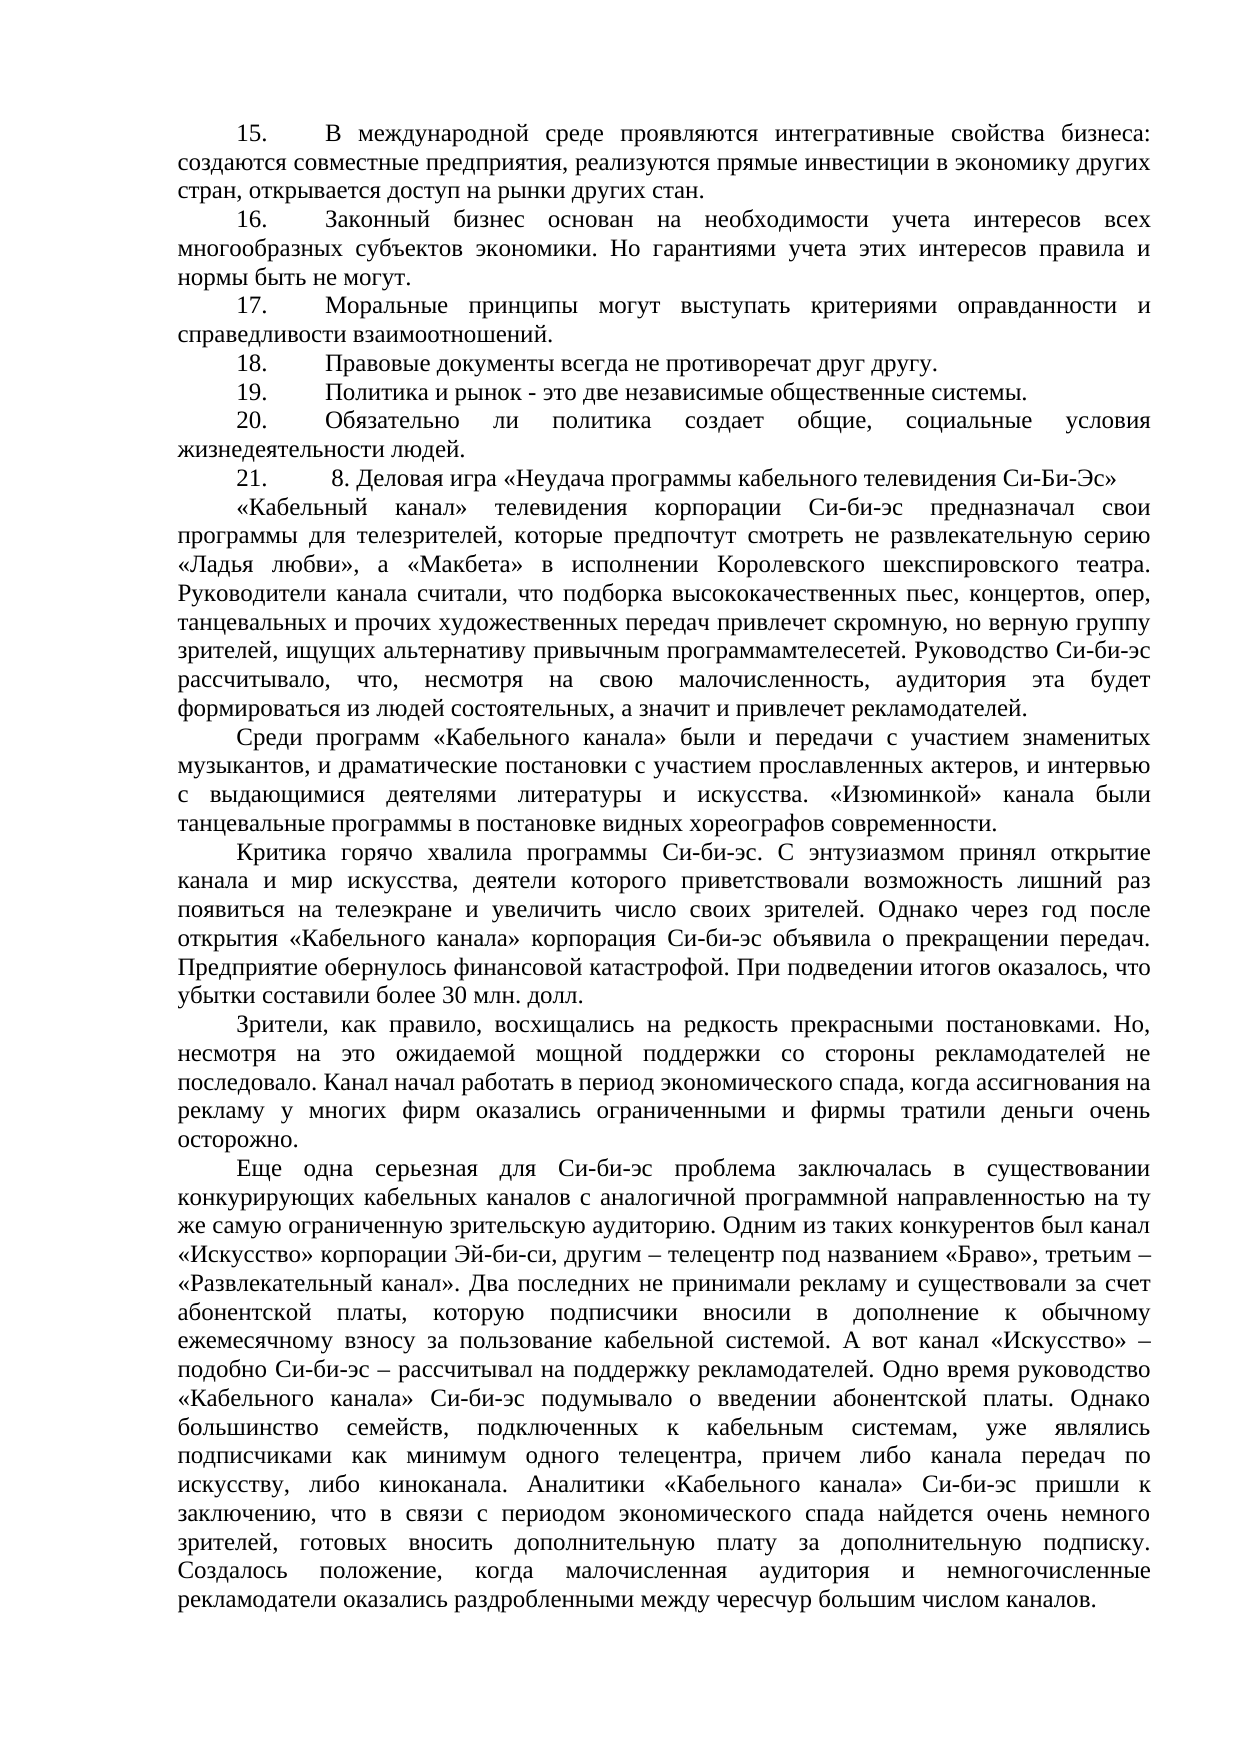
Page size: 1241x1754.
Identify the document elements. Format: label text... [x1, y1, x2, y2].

text «Кабельный канал» телевидения корпорации Си-би-эс предназначал свои программы для телезрителей, которые предпочтут смотреть не развлекательную серию «Ладья любви», а «Макбета» в исполнении Королевского шекспировского театра. Руководители канала считали, что подборка высококачественных пьес, концертов, опер, танцевальных и прочих художественных передач привлечет скромную, но верную группу зрителей, ищущих альтернативу привычным программамтелесетей. Руководство Си-би-эс рассчитывало, что, несмотря на свою малочисленность, аудитория эта будет формироваться из людей состоятельных, а значит и привлечет рекламодателей. [177, 492, 1152, 722]
list Моральные принципы могут выступать критериями оправданности и справедливости взаимоотношений. [177, 291, 1152, 348]
list Правовые документы всегда не противоречат друг другу. [177, 348, 1152, 377]
list Политика и рынок - это две независимые общественные системы. [177, 377, 1152, 406]
list 8. Деловая игра «Неудача программы кабельного телевидения Си-Би-Эс» [177, 463, 1152, 492]
list Обязательно ли политика создает общие, социальные условия жизнедеятельности людей. [177, 406, 1152, 463]
text Зрители, как правило, восхищались на редкость прекрасными постановками. Но, несмотря на это ожидаемой мощной поддержки со стороны рекламодателей не последовало. Канал начал работать в период экономического спада, когда ассигнования на рекламу у многих фирм оказались ограниченными и фирмы тратили деньги очень осторожно. [177, 1009, 1152, 1153]
text Среди программ «Кабельного канала» были и передачи с участием знаменитых музыкантов, и драматические постановки с участием прославленных актеров, и интервью с выдающимися деятелями литературы и искусства. «Изюминкой» канала были танцевальные программы в постановке видных хореографов современности. [177, 722, 1152, 837]
text Критика горячо хвалила программы Си-би-эс. С энтузиазмом принял открытие канала и мир искусства, деятели которого приветствовали возможность лишний раз появиться на телеэкране и увеличить число своих зрителей. Однако через год после открытия «Кабельного канала» корпорация Си-би-эс объявила о прекращении передач. Предприятие обернулось финансовой катастрофой. При подведении итогов оказалось, что убытки составили более 30 млн. долл. [177, 837, 1152, 1009]
text Еще одна серьезная для Си-би-эс проблема заключалась в существовании конкурирующих кабельных каналов с аналогичной программной направленностью на ту же самую ограниченную зрительскую аудиторию. Одним из таких конкурентов был канал «Искусство» корпорации Эй-би-си, другим – телецентр под названием «Браво», третьим – «Развлекательный канал». Два последних не принимали рекламу и существовали за счет абонентской платы, которую подписчики вносили в дополнение к обычному ежемесячному взносу за пользование кабельной системой. А вот канал «Искусство» – подобно Си-би-эс – рассчитывал на поддержку рекламодателей. Одно время руководство «Кабельного канала» Си-би-эс подумывало о введении абонентской платы. Однако большинство семейств, подключенных к кабельным системам, уже являлись подписчиками как минимум одного телецентра, причем либо канала передач по искусству, либо киноканала. Аналитики «Кабельного канала» Си-би-эс пришли к заключению, что в связи с периодом экономического спада найдется очень немного зрителей, готовых вносить дополнительную плату за дополнительную подписку. Создалось положение, когда малочисленная аудитория и немногочисленные рекламодатели оказались раздробленными между чересчур большим числом каналов. [177, 1153, 1152, 1613]
list В международной среде проявляются интегративные свойства бизнеса: создаются совместные предприятия, реализуются прямые инвестиции в экономику других стран, открывается доступ на рынки других стан. [177, 118, 1152, 204]
list Законный бизнес основан на необходимости учета интересов всех многообразных субъектов экономики. Но гарантиями учета этих интересов правила и нормы быть не могут. [177, 204, 1152, 291]
